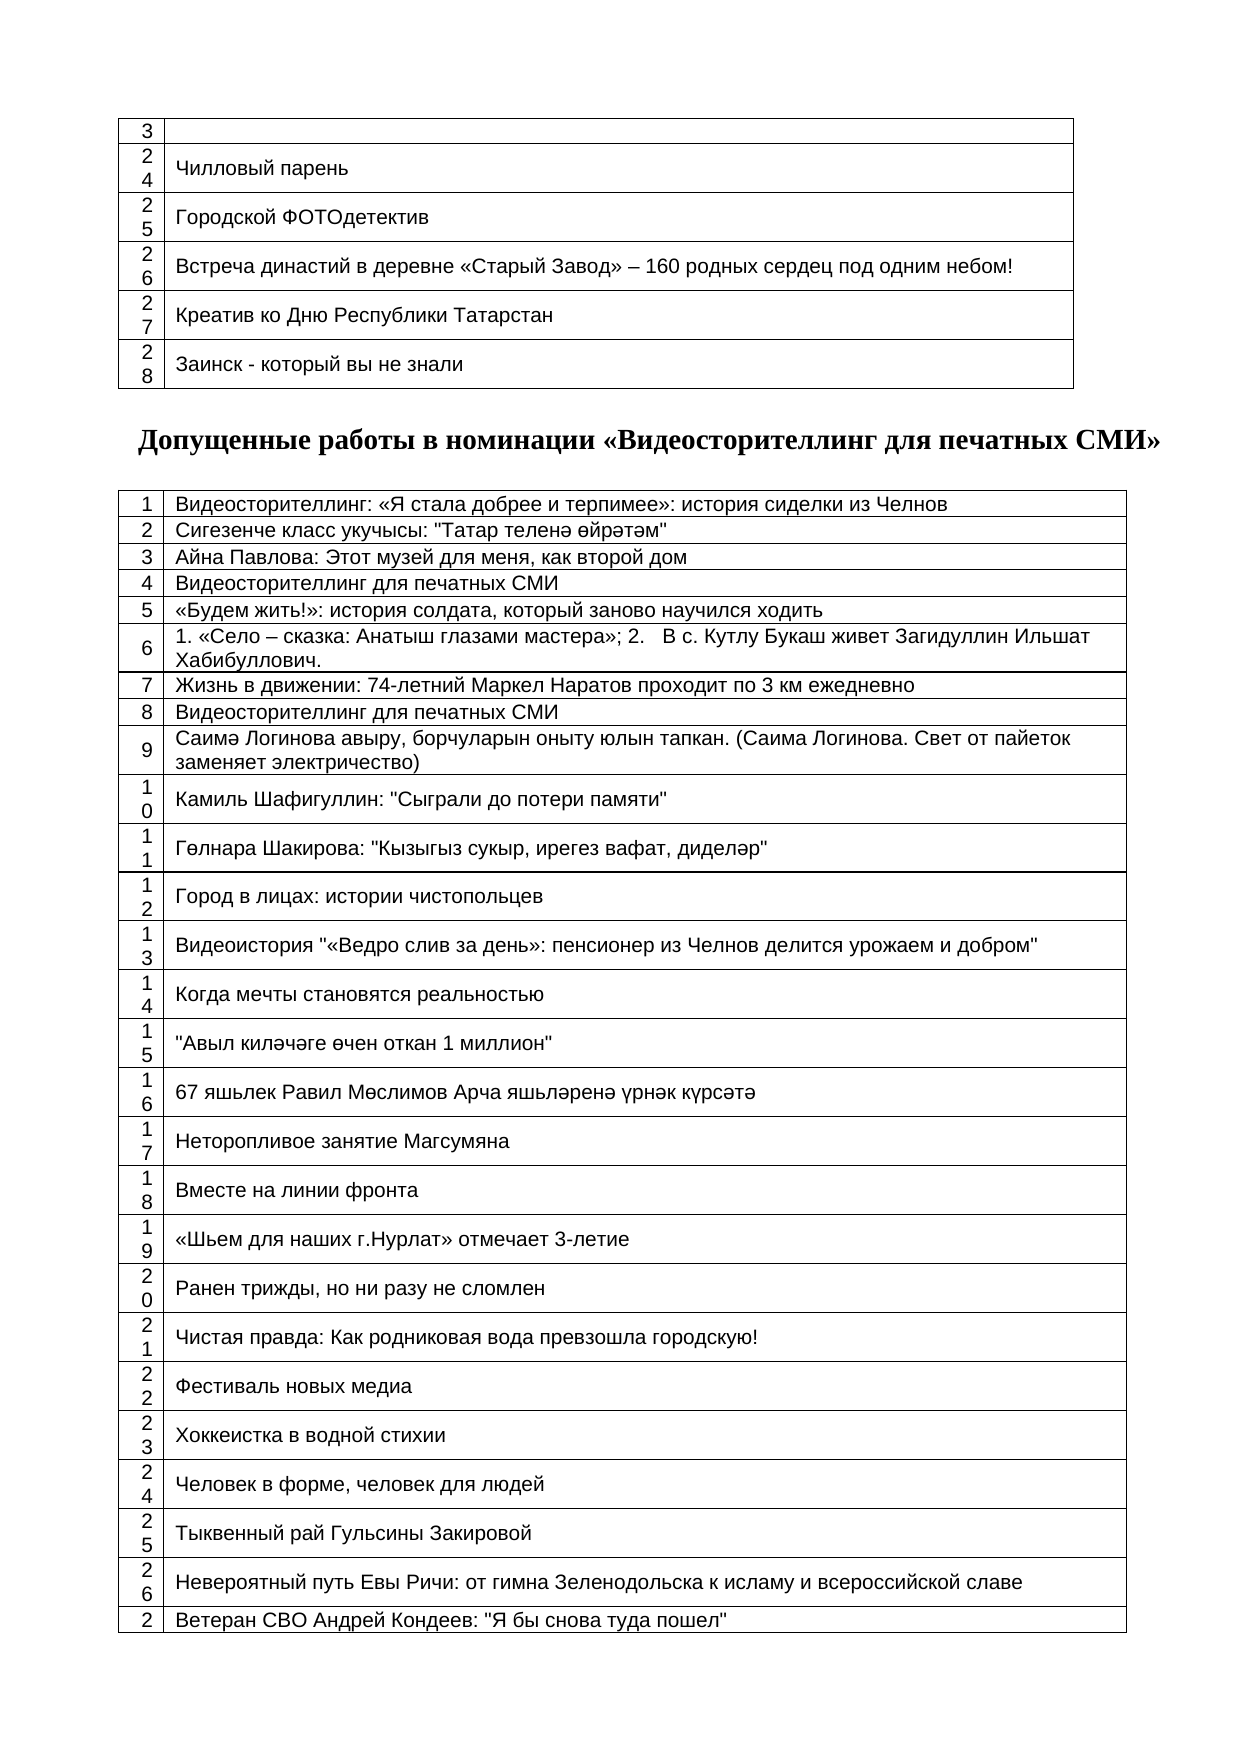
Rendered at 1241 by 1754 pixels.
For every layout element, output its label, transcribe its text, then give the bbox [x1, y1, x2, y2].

table_cell Когда мечты становятся реальностью [164, 970, 1126, 1018]
table_cell 15 [119, 1019, 163, 1067]
table_cell 24 [119, 1460, 163, 1508]
table_cell 27 [119, 291, 164, 339]
table_cell 25 [119, 193, 164, 241]
table_cell 26 [119, 1558, 163, 1606]
table_cell Сигезенче класс укучысы: "Татар теленә өйрәтәм" [164, 517, 1126, 543]
table_cell Город в лицах: истории чистопольцев [164, 873, 1126, 920]
table_cell Тыквенный рай Гульсины Закировой [164, 1509, 1126, 1557]
table_cell «Будем жить!»: история солдата, который заново научился ходить [164, 597, 1126, 622]
table_cell Камиль Шафигуллин: "Сыграли до потери памяти" [164, 775, 1126, 822]
table_cell 17 [119, 1117, 163, 1165]
table_cell 26 [119, 242, 164, 290]
table_cell 25 [119, 1509, 163, 1557]
table_cell 9 [119, 726, 163, 773]
table_cell Креатив ко Дню Республики Татарстан [165, 291, 1073, 339]
table_cell 11 [119, 824, 163, 871]
table_cell Чистая правда: Как родниковая вода превзошла городскую! [164, 1313, 1126, 1361]
table_cell 13 [119, 921, 163, 969]
table_cell 7 [119, 673, 163, 698]
table_header Видеосторителлинг: «Я стала добрее и терпимее»: история сиделки из Челнов [164, 491, 1126, 516]
table_cell 5 [119, 597, 163, 622]
table_cell 22 [119, 1362, 163, 1410]
table_cell Вместе на линии фронта [164, 1166, 1126, 1214]
table_cell 23 [119, 1411, 163, 1459]
table_cell Встреча династий в деревне «Старый Завод» – 160 родных сердец под одним небом! [165, 242, 1073, 290]
table_cell 27 [119, 1607, 163, 1632]
table_cell 20 [119, 1264, 163, 1312]
table_cell Жизнь в движении: 74-летний Маркел Наратов проходит по 3 км ежедневно [164, 673, 1126, 698]
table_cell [165, 119, 1073, 143]
table_cell Ранен трижды, но ни разу не сломлен [164, 1264, 1126, 1312]
table_cell 67 яшьлек Равил Мөслимов Арча яшьләренә үрнәк күрсәтә [164, 1068, 1126, 1116]
table_cell 21 [119, 1313, 163, 1361]
text Допущенные работы в номинации «Видеосторителлинг для печатных СМИ» [118, 422, 1181, 456]
table_cell 12 [119, 873, 163, 920]
table_cell Человек в форме, человек для людей [164, 1460, 1126, 1508]
table_cell 6 [119, 624, 163, 671]
table_cell 8 [119, 699, 163, 724]
table_cell Фестиваль новых медиа [164, 1362, 1126, 1410]
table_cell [164, 1607, 1126, 1632]
table_cell 4 [119, 570, 163, 596]
table_cell Видеоистория "«Ведро слив за день»: пенсионер из Челнов делится урожаем и добром" [164, 921, 1126, 969]
table_cell "Авыл киләчәге өчен откан 1 миллион" [164, 1019, 1126, 1067]
table_cell «Шьем для наших г.Нурлат» отмечает 3-летие [164, 1215, 1126, 1263]
table_cell Гөлнара Шакирова: "Кызыгыз сукыр, ирегез вафат, диделәр" [164, 824, 1126, 871]
table_cell Хоккеистка в водной стихии [164, 1411, 1126, 1459]
table_cell 24 [119, 144, 164, 192]
table_cell 19 [119, 1215, 163, 1263]
table_cell Невероятный путь Евы Ричи: от гимна Зеленодольска к исламу и всероссийской славе [164, 1558, 1126, 1606]
table_cell Неторопливое занятие Магсумяна [164, 1117, 1126, 1165]
table_header 1 [119, 491, 163, 516]
table_cell Видеосторителлинг для печатных СМИ [164, 699, 1126, 724]
table_cell Заинск - который вы не знали [165, 340, 1073, 388]
table_cell Городской ФОТОдетектив [165, 193, 1073, 241]
table_cell 1. «Село – сказка: Анатыш глазами мастера»; 2. В с. Кутлу Букаш живет Загидуллин Ильшат Хабибуллович. [164, 624, 1126, 671]
table_cell 14 [119, 970, 163, 1018]
table_cell 18 [119, 1166, 163, 1214]
table_cell Чилловый парень [165, 144, 1073, 192]
table_cell 3 [119, 544, 163, 569]
table_cell Саимә Логинова авыру, борчуларын оныту юлын тапкан. (Саима Логинова. Свет от пайеток заменяет электричество) [164, 726, 1126, 773]
table_cell 2 [119, 517, 163, 543]
table_cell Видеосторителлинг для печатных СМИ [164, 570, 1126, 596]
table_cell 28 [119, 340, 164, 388]
table_cell 16 [119, 1068, 163, 1116]
table_cell Айна Павлова: Этот музей для меня, как второй дом [164, 544, 1126, 569]
table_cell 10 [119, 775, 163, 822]
table_cell 23 [119, 119, 164, 143]
